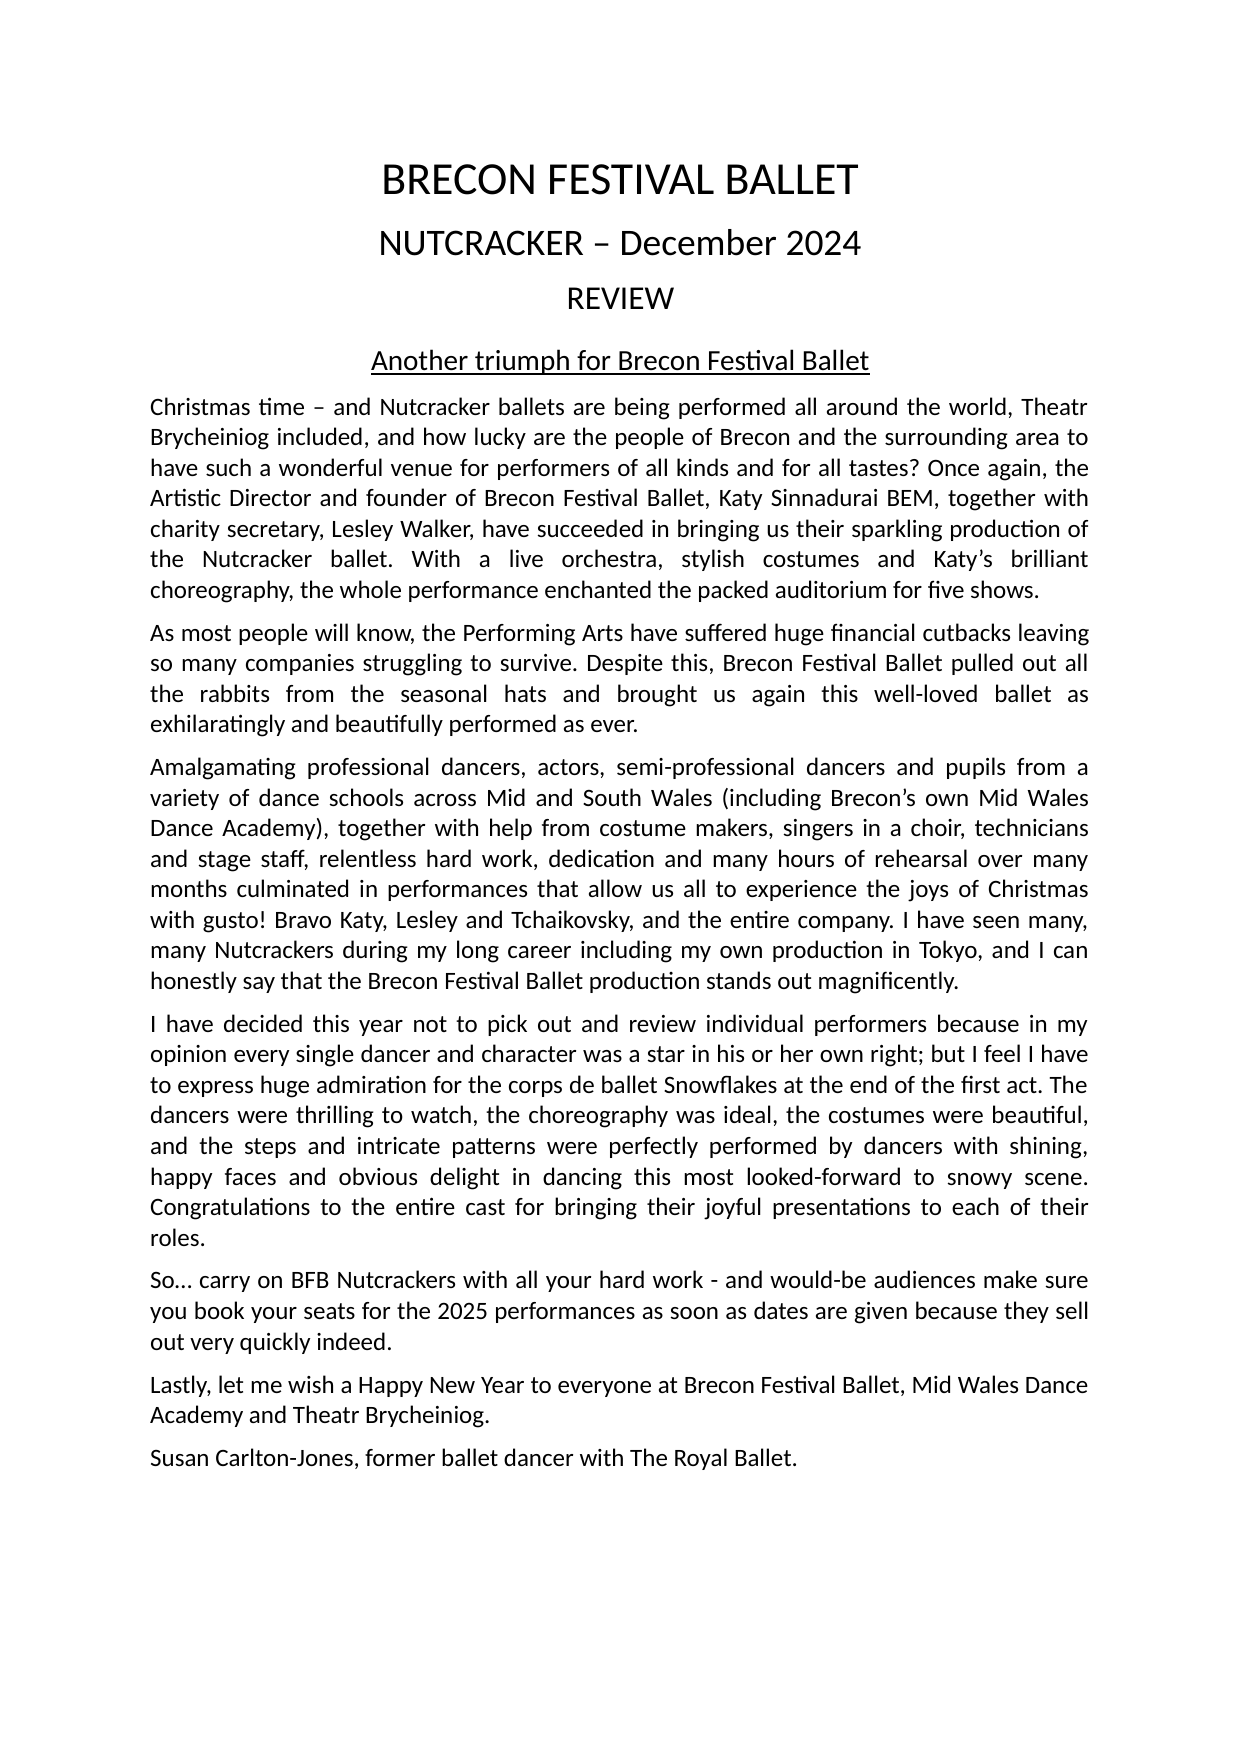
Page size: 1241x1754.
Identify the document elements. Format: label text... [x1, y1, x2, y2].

text Another triumph for Brecon Festival Ballet [150, 342, 1090, 378]
text As most people will know, the Performing Arts have suffered huge financial cutbacks leaving so many companies struggling to survive. Despite this, Brecon Festival Ballet pulled out all the rabbits from the seasonal hats and brought us again this well-loved ballet as exhilaratingly and beautifully performed as ever. [150, 617, 1090, 739]
text Amalgamating professional dancers, actors, semi-professional dancers and pupils from a variety of dance schools across Mid and South Wales (including Brecon’s own Mid Wales Dance Academy), together with help from costume makers, singers in a choir, technicians and stage staff, relentless hard work, dedication and many hours of rehearsal over many months culminated in performances that allow us all to experience the joys of Christmas with gusto! Bravo Katy, Lesley and Tchaikovsky, and the entire company. I have seen many, many Nutcrackers during my long career including my own production in Tokyo, and I can honestly say that the Brecon Festival Ballet production stands out magnificently. [150, 751, 1090, 996]
text Susan Carlton-Jones, former ballet dancer with The Royal Ballet. [150, 1442, 1090, 1473]
text NUTCRACKER – December 2024 [150, 218, 1090, 264]
text I have decided this year not to pick out and review individual performers because in my opinion every single dancer and character was a star in his or her own right; but I feel I have to express huge admiration for the corps de ballet Snowflakes at the end of the first act. The dancers were thrilling to watch, the choreography was ideal, the costumes were beautiful, and the steps and intricate patterns were perfectly performed by dancers with shining, happy faces and obvious delight in dancing this most looked-forward to snowy scene. Congratulations to the entire cast for bringing their joyful presentations to each of their roles. [150, 1008, 1090, 1252]
text So… carry on BFB Nutcrackers with all your hard work - and would-be audiences make sure you book your seats for the 2025 performances as soon as dates are given because they sell out very quickly indeed. [150, 1265, 1090, 1356]
text Lastly, let me wish a Happy New Year to everyone at Brecon Festival Ballet, Mid Wales Dance Academy and Theatr Brycheiniog. [150, 1369, 1090, 1430]
text BRECON FESTIVAL BALLET [150, 150, 1090, 206]
text Christmas time – and Nutcracker ballets are being performed all around the world, Theatr Brycheiniog included, and how lucky are the people of Brecon and the surrounding area to have such a wonderful venue for performers of all kinds and for all tastes? Once again, the Artistic Director and founder of Brecon Festival Ballet, Katy Sinnadurai BEM, together with charity secretary, Lesley Walker, have succeeded in bringing us their sparkling production of the Nutcracker ballet. With a live orchestra, stylish costumes and Katy’s brilliant choreography, the whole performance enchanted the packed auditorium for five shows. [150, 391, 1090, 604]
text REVIEW [150, 277, 1090, 317]
